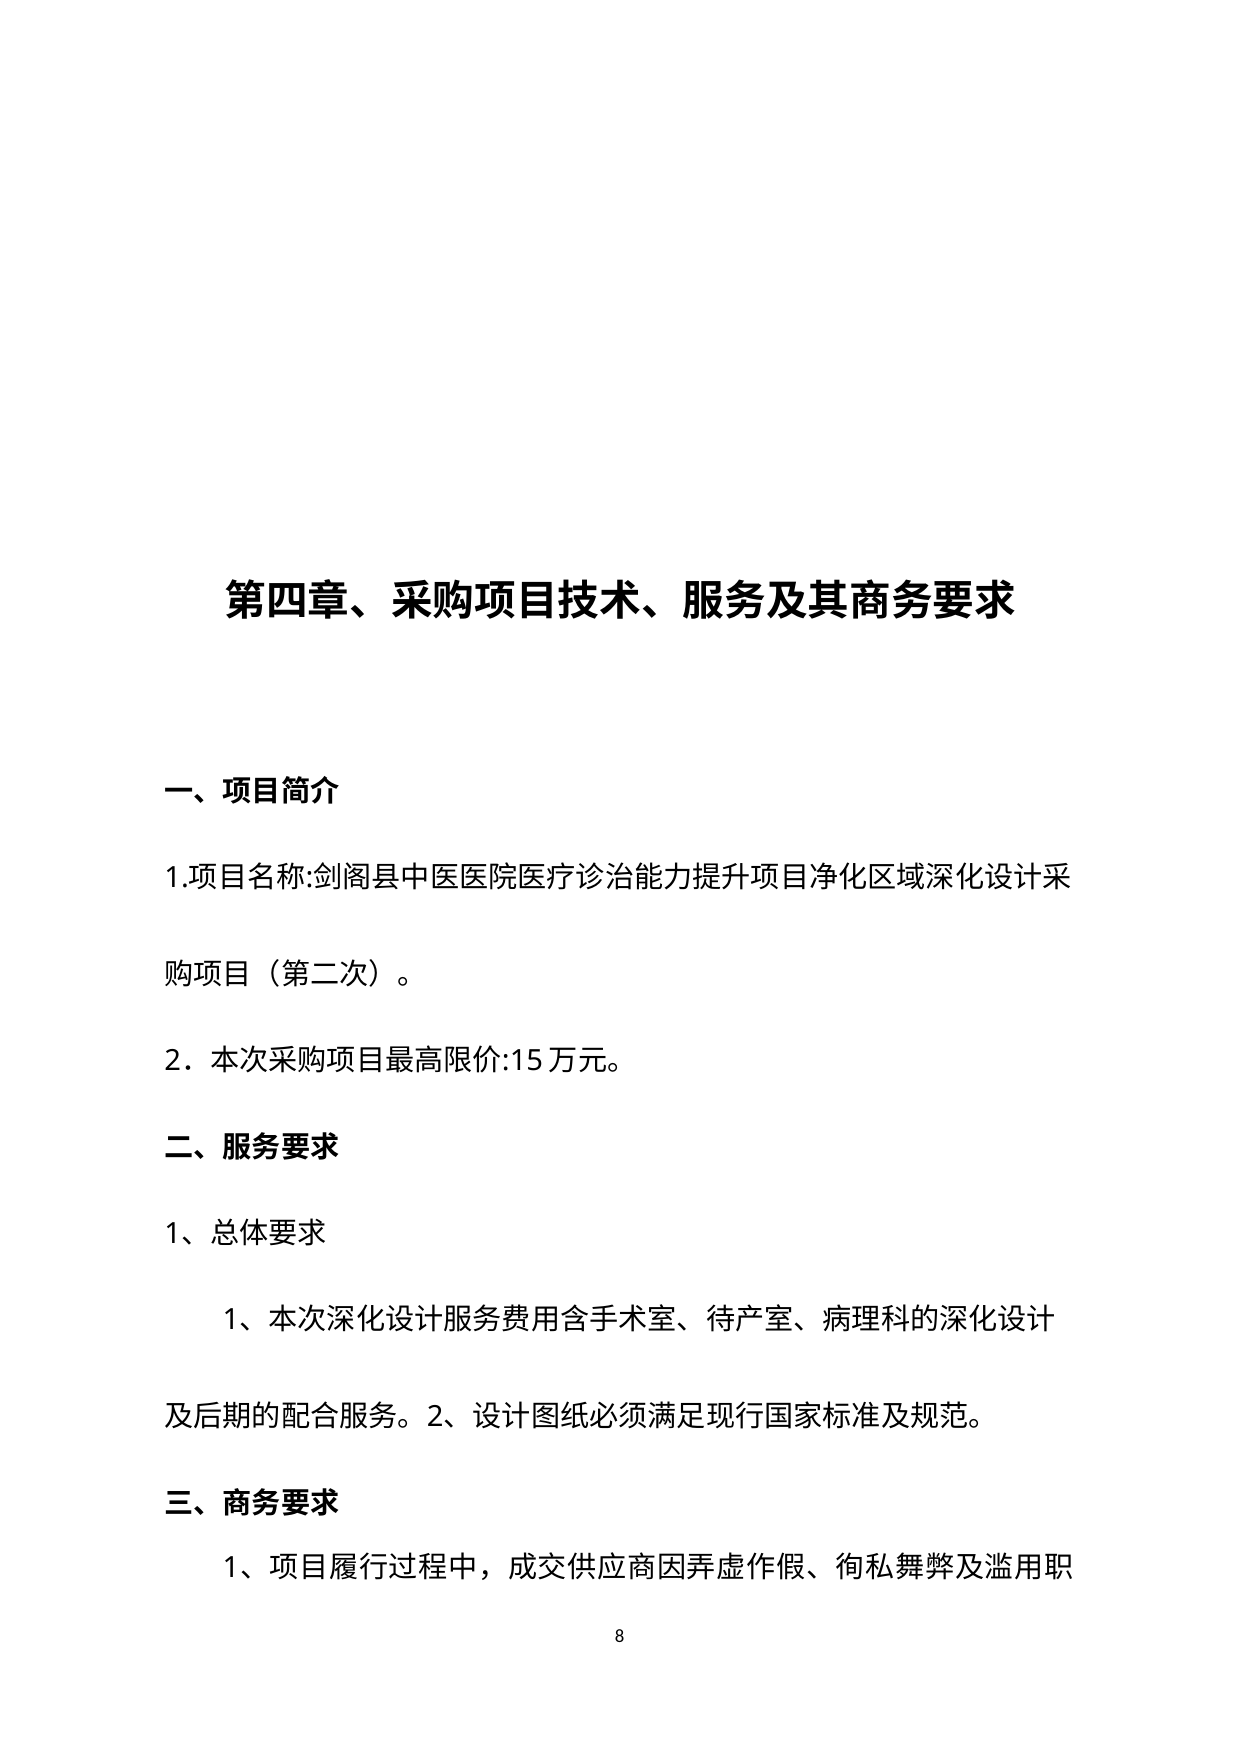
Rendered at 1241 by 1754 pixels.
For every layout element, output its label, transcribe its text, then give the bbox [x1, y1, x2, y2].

text 2．本次采购项目最高限价:15万元。 [164, 1026, 1076, 1091]
text 1、总体要求 [164, 1198, 1076, 1263]
text 二、服务要求 [164, 1112, 1076, 1177]
text 一、项目简介 [164, 756, 1076, 821]
text 1、本次深化设计服务费用含手术室、待产室、病理科的深化设计及后期的配合服务。2、设计图纸必须满足现行国家标准及规范。 [164, 1284, 1076, 1447]
text 三、商务要求 [164, 1468, 1076, 1533]
text 1.项目名称:剑阁县中医医院医疗诊治能力提升项目净化区域深化设计采购项目（第二次）。 [164, 842, 1076, 1004]
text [164, 1533, 1076, 1598]
list 采购项目技术、服务及其商务要求 [164, 565, 1076, 630]
